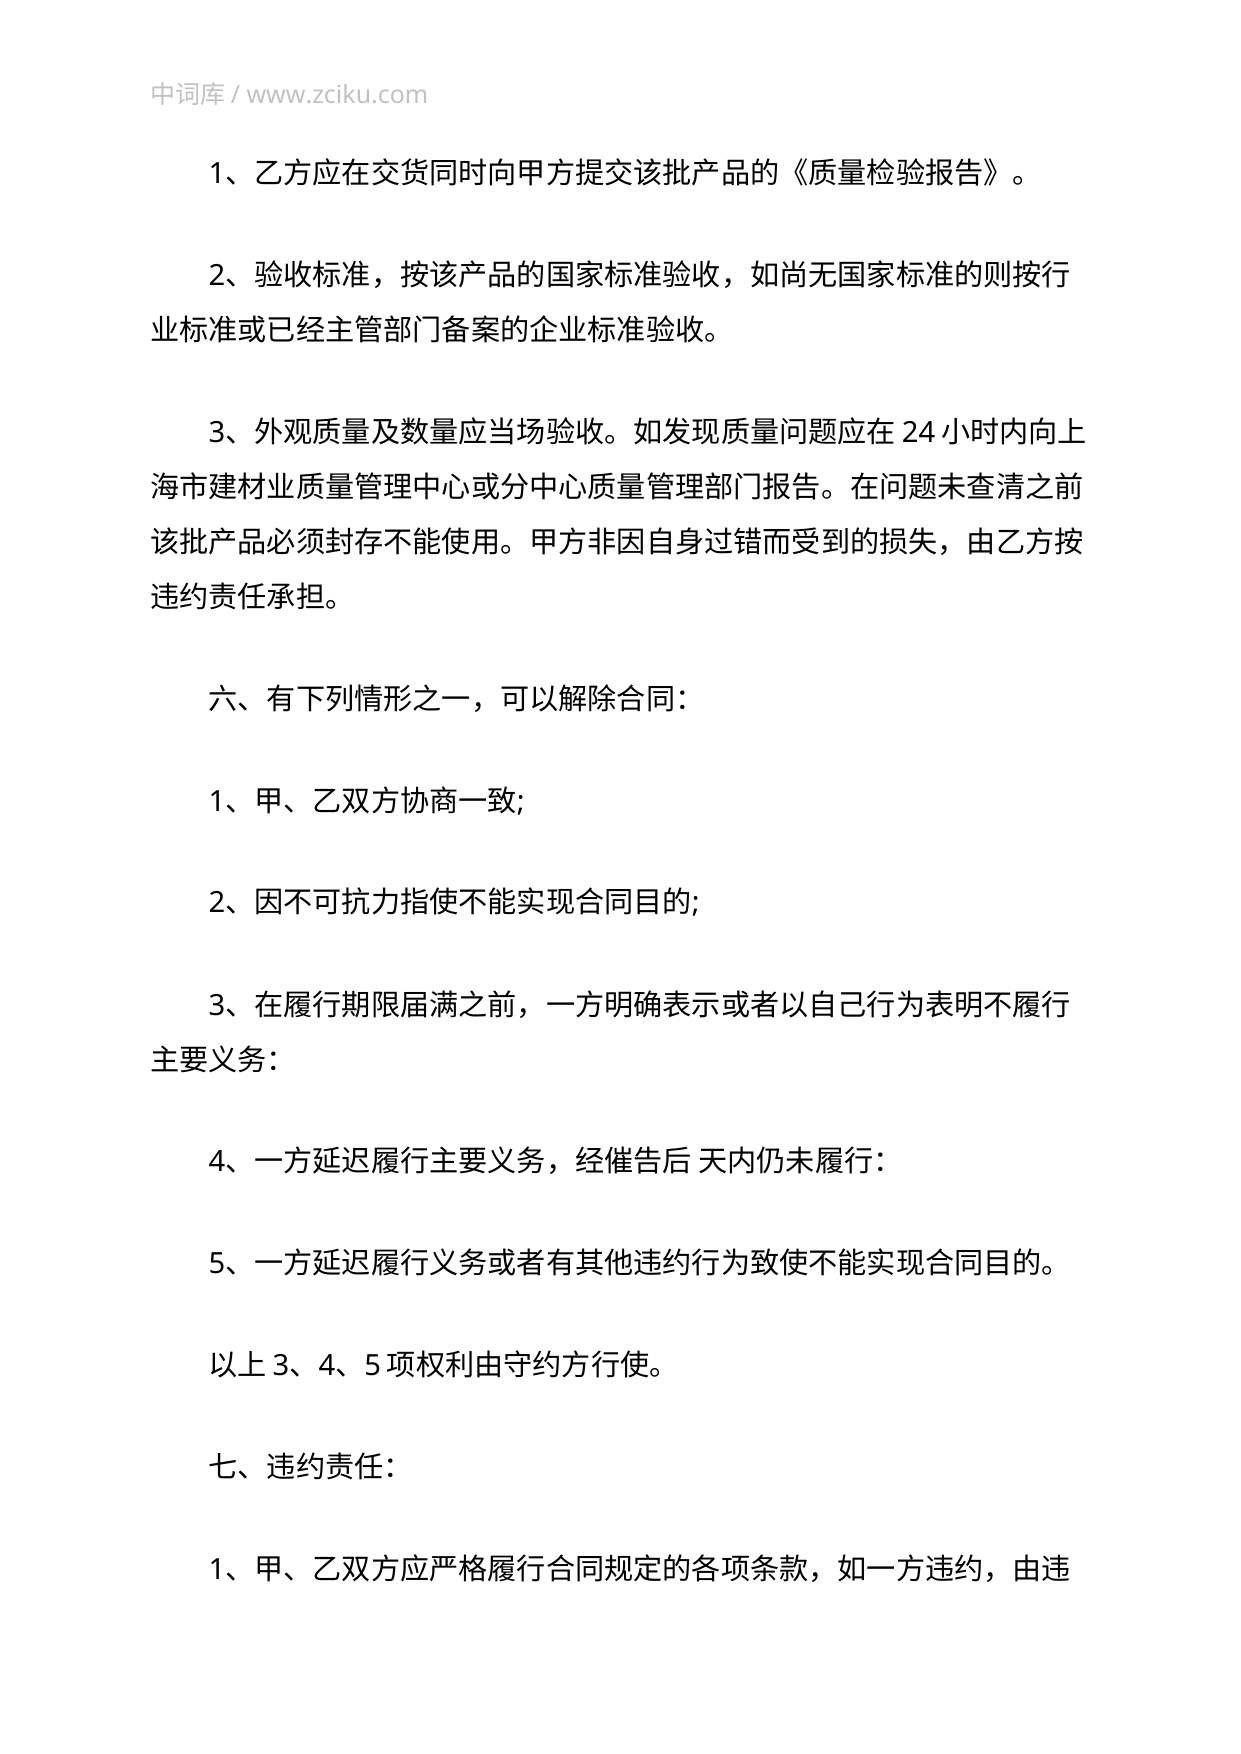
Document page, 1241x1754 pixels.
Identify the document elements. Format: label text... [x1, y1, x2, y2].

text 七、违约责任： [150, 1444, 1090, 1486]
text 5、一方延迟履行义务或者有其他违约行为致使不能实现合同目的。 [150, 1240, 1090, 1282]
text 六、有下列情形之一，可以解除合同： [150, 675, 1090, 718]
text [150, 1546, 1090, 1588]
text 3、外观质量及数量应当场验收。如发现质量问题应在24小时内向上海市建材业质量管理中心或分中心质量管理部门报告。在问题未查清之前该批产品必须封存不能使用。甲方非因自身过错而受到的损失，由乙方按违约责任承担。 [150, 409, 1090, 616]
text 1、乙方应在交货同时向甲方提交该批产品的《质量检验报告》。 [150, 150, 1090, 192]
text 3、在履行期限届满之前，一方明确表示或者以自己行为表明不履行主要义务： [150, 981, 1090, 1078]
text 1、甲、乙双方协商一致; [150, 777, 1090, 819]
text 2、因不可抗力指使不能实现合同目的; [150, 879, 1090, 921]
text 2、验收标准，按该产品的国家标准验收，如尚无国家标准的则按行业标准或已经主管部门备案的企业标准验收。 [150, 252, 1090, 349]
text 4、一方延迟履行主要义务，经催告后 天内仍未履行： [150, 1138, 1090, 1180]
text 以上3、4、5项权利由守约方行使。 [150, 1342, 1090, 1384]
